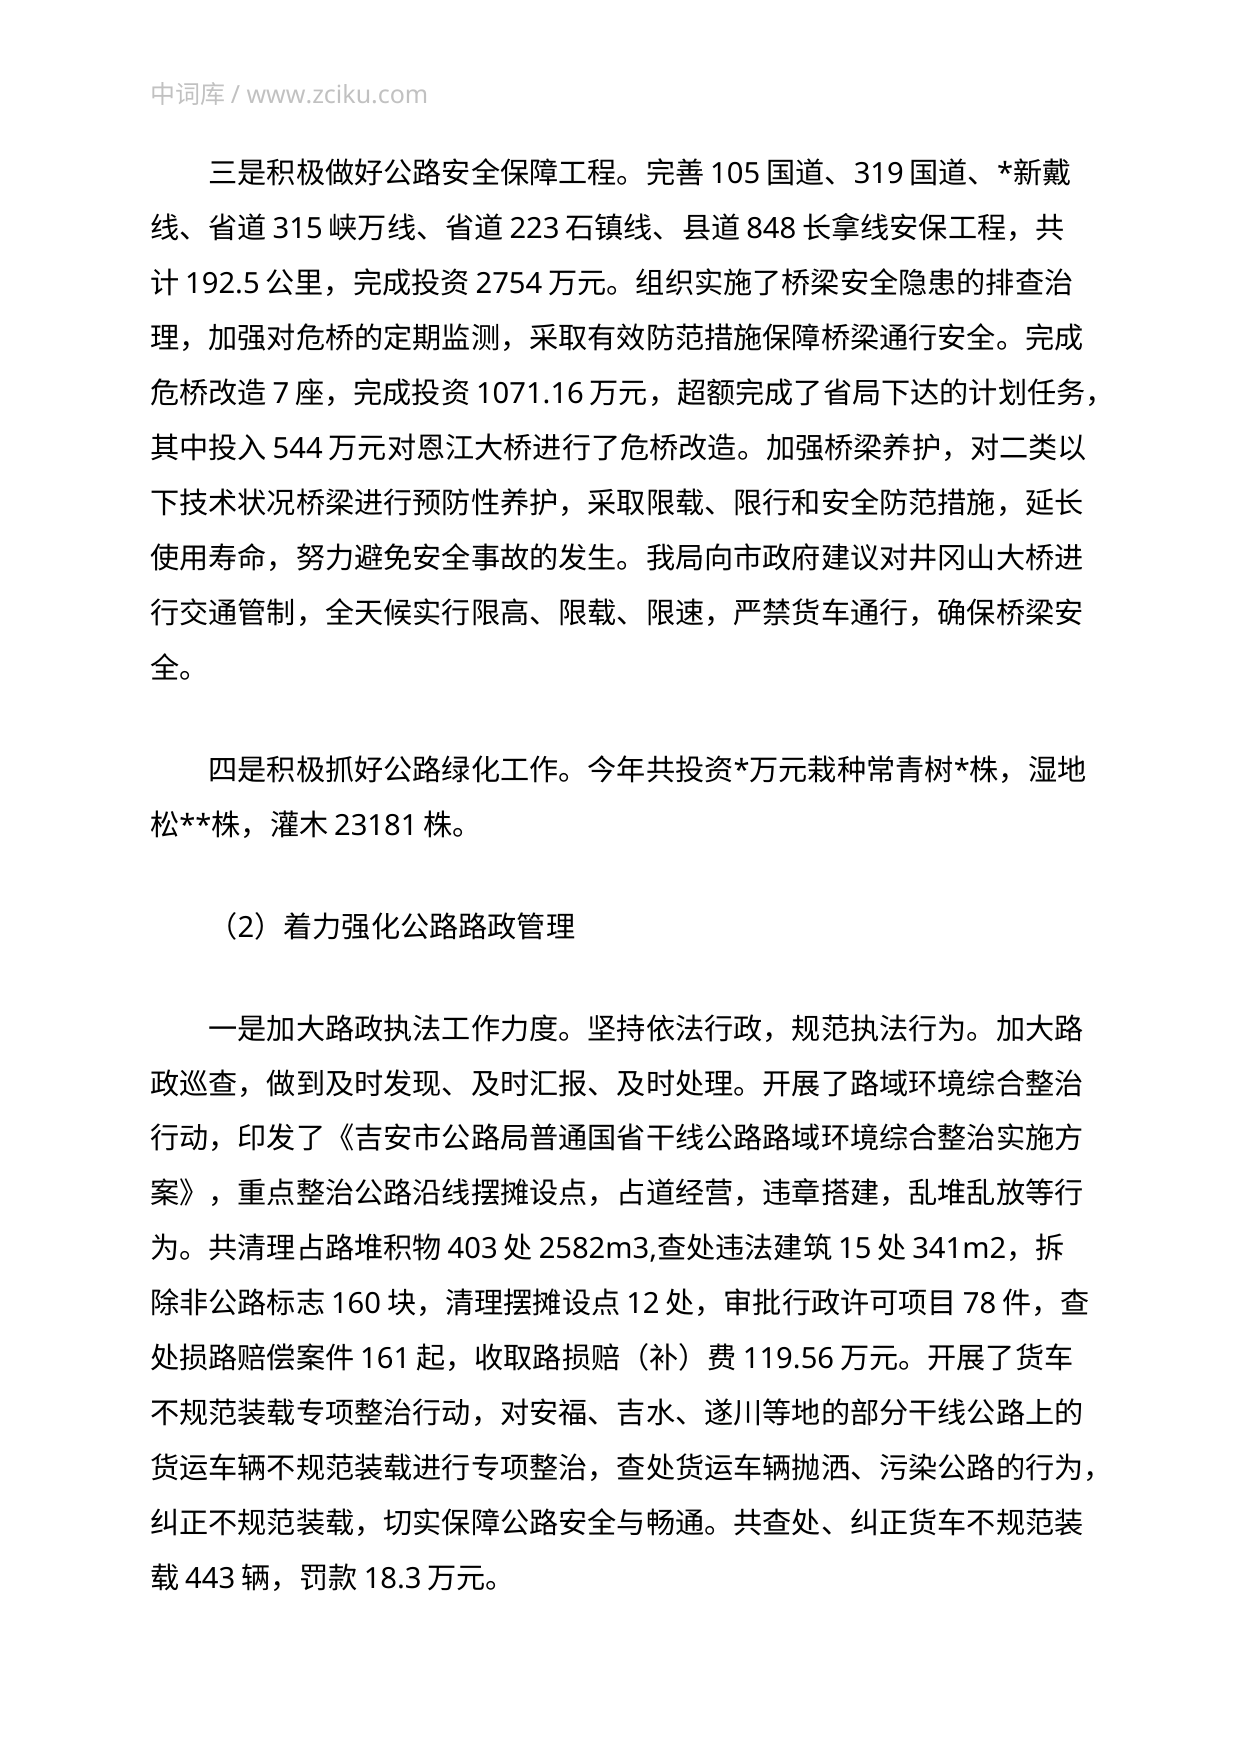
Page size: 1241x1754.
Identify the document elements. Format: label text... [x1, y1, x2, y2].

text 一是加大路政执法工作力度。坚持依法行政，规范执法行为。加大路政巡查，做到及时发现、及时汇报、及时处理。开展了路域环境综合整治行动，印发了《吉安市公路局普通国省干线公路路域环境综合整治实施方案》，重点整治公路沿线摆摊设点，占道经营，违章搭建，乱堆乱放等行为。共清理占路堆积物403处2582m3,查处违法建筑15处341m2，拆除非公路标志160块，清理摆摊设点12处，审批行政许可项目78件，查处损路赔偿案件161起，收取路损赔（补）费119.56万元。开展了货车不规范装载专项整治行动，对安福、吉水、遂川等地的部分干线公路上的货运车辆不规范装载进行专项整治，查处货运车辆抛洒、污染公路的行为，纠正不规范装载，切实保障公路安全与畅通。共查处、纠正货车不规范装载443辆，罚款18.3万元。 [150, 1005, 1090, 1597]
text 三是积极做好公路安全保障工程。完善105国道、319国道、*新戴线、省道315峡万线、省道223石镇线、县道848长拿线安保工程，共计192.5公里，完成投资2754万元。组织实施了桥梁安全隐患的排查治理，加强对危桥的定期监测，采取有效防范措施保障桥梁通行安全。完成危桥改造7座，完成投资1071.16万元，超额完成了省局下达的计划任务，其中投入544万元对恩江大桥进行了危桥改造。加强桥梁养护，对二类以下技术状况桥梁进行预防性养护，采取限载、限行和安全防范措施，延长使用寿命，努力避免安全事故的发生。我局向市政府建议对井冈山大桥进行交通管制，全天候实行限高、限载、限速，严禁货车通行，确保桥梁安全。 [150, 150, 1090, 687]
text （2）着力强化公路路政管理 [150, 903, 1090, 946]
text 四是积极抓好公路绿化工作。今年共投资*万元栽种常青树*株，湿地松**株，灌木23181株。 [150, 746, 1090, 844]
